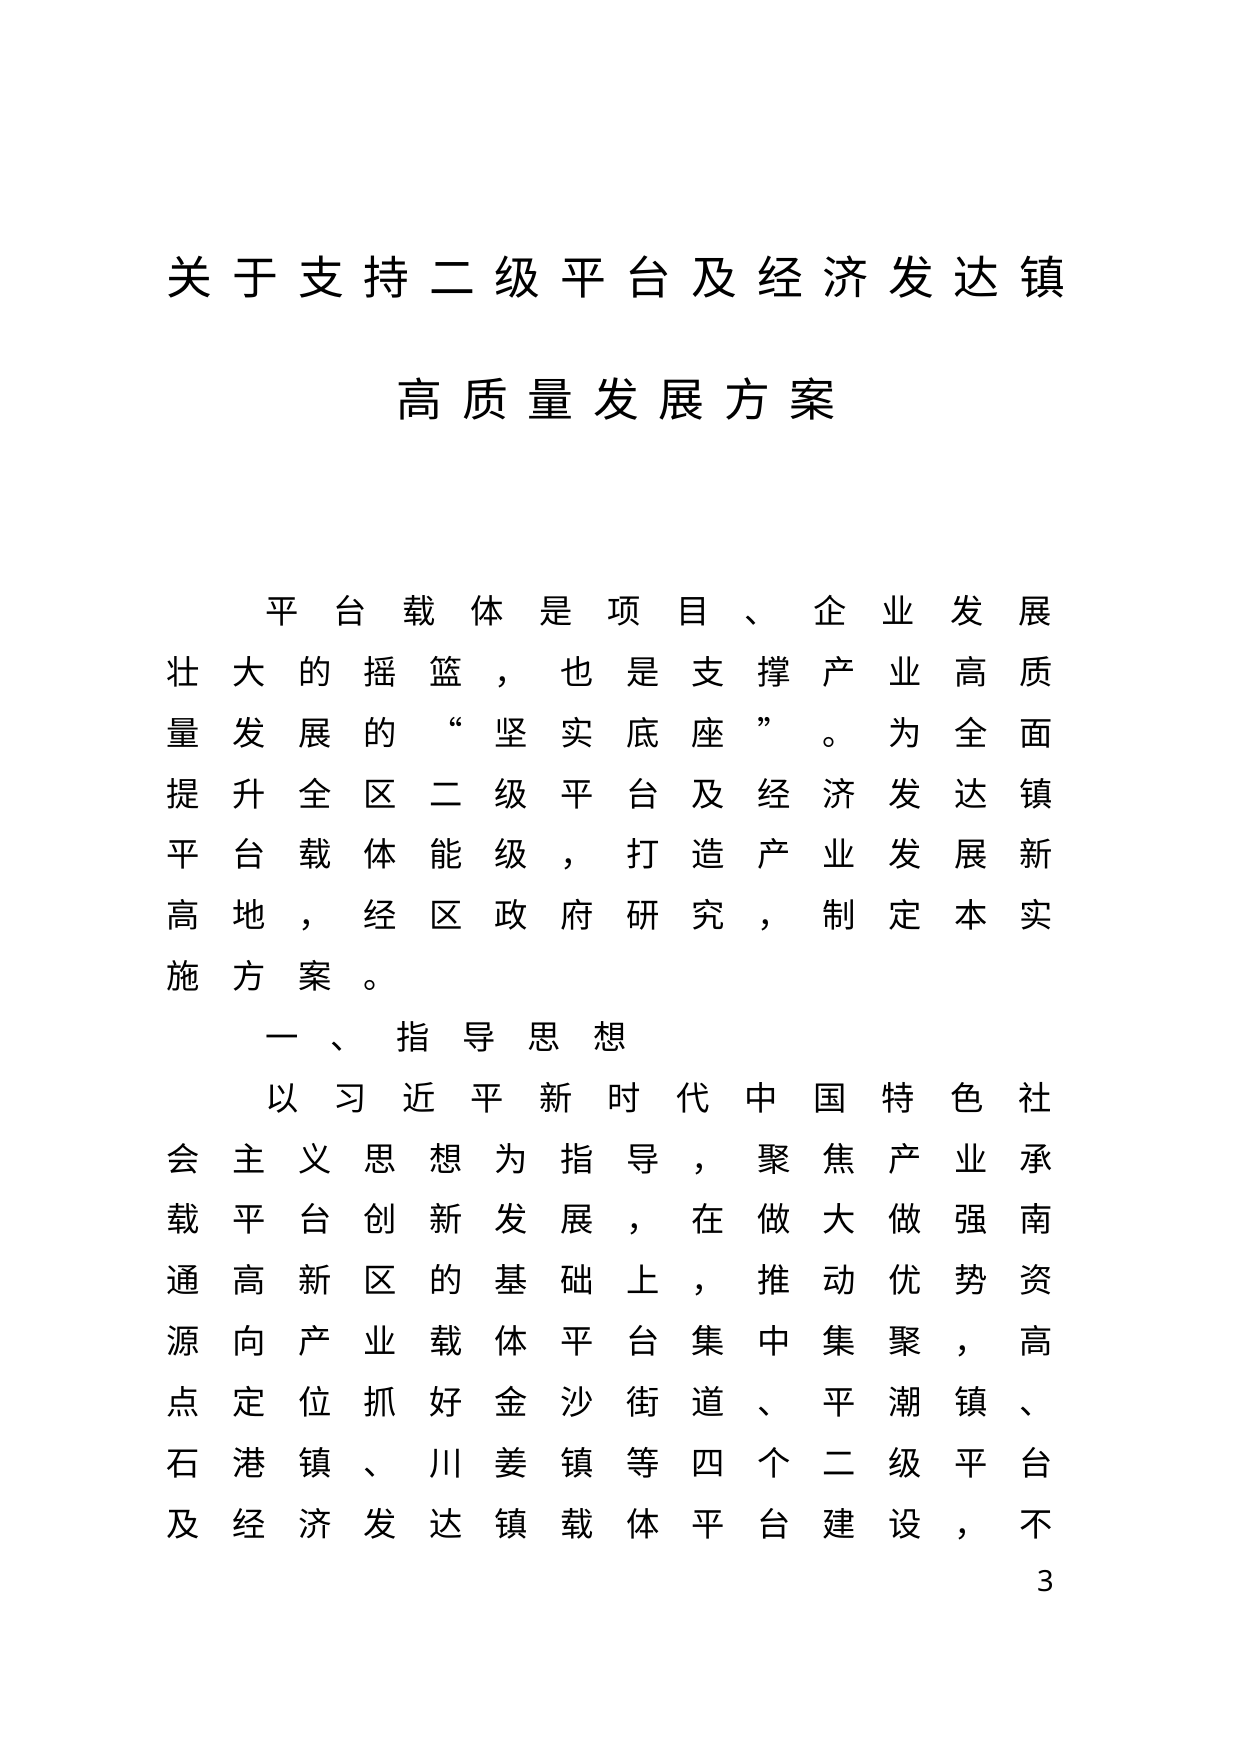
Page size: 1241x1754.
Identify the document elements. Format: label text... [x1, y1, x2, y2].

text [167, 1065, 1085, 1552]
text 关于支持二级平台及经济发达镇 [167, 214, 1085, 335]
text 一、指导思想 [167, 1004, 1085, 1065]
text 高质量发展方案 [167, 335, 1085, 457]
text 平台载体是项目、企业发展壮大的摇篮，也是支撑产业高质量发展的“坚实底座”。为全面提升全区二级平台及经济发达镇平台载体能级，打造产业发展新高地，经区政府研究，制定本实施方案。 [167, 579, 1085, 1004]
